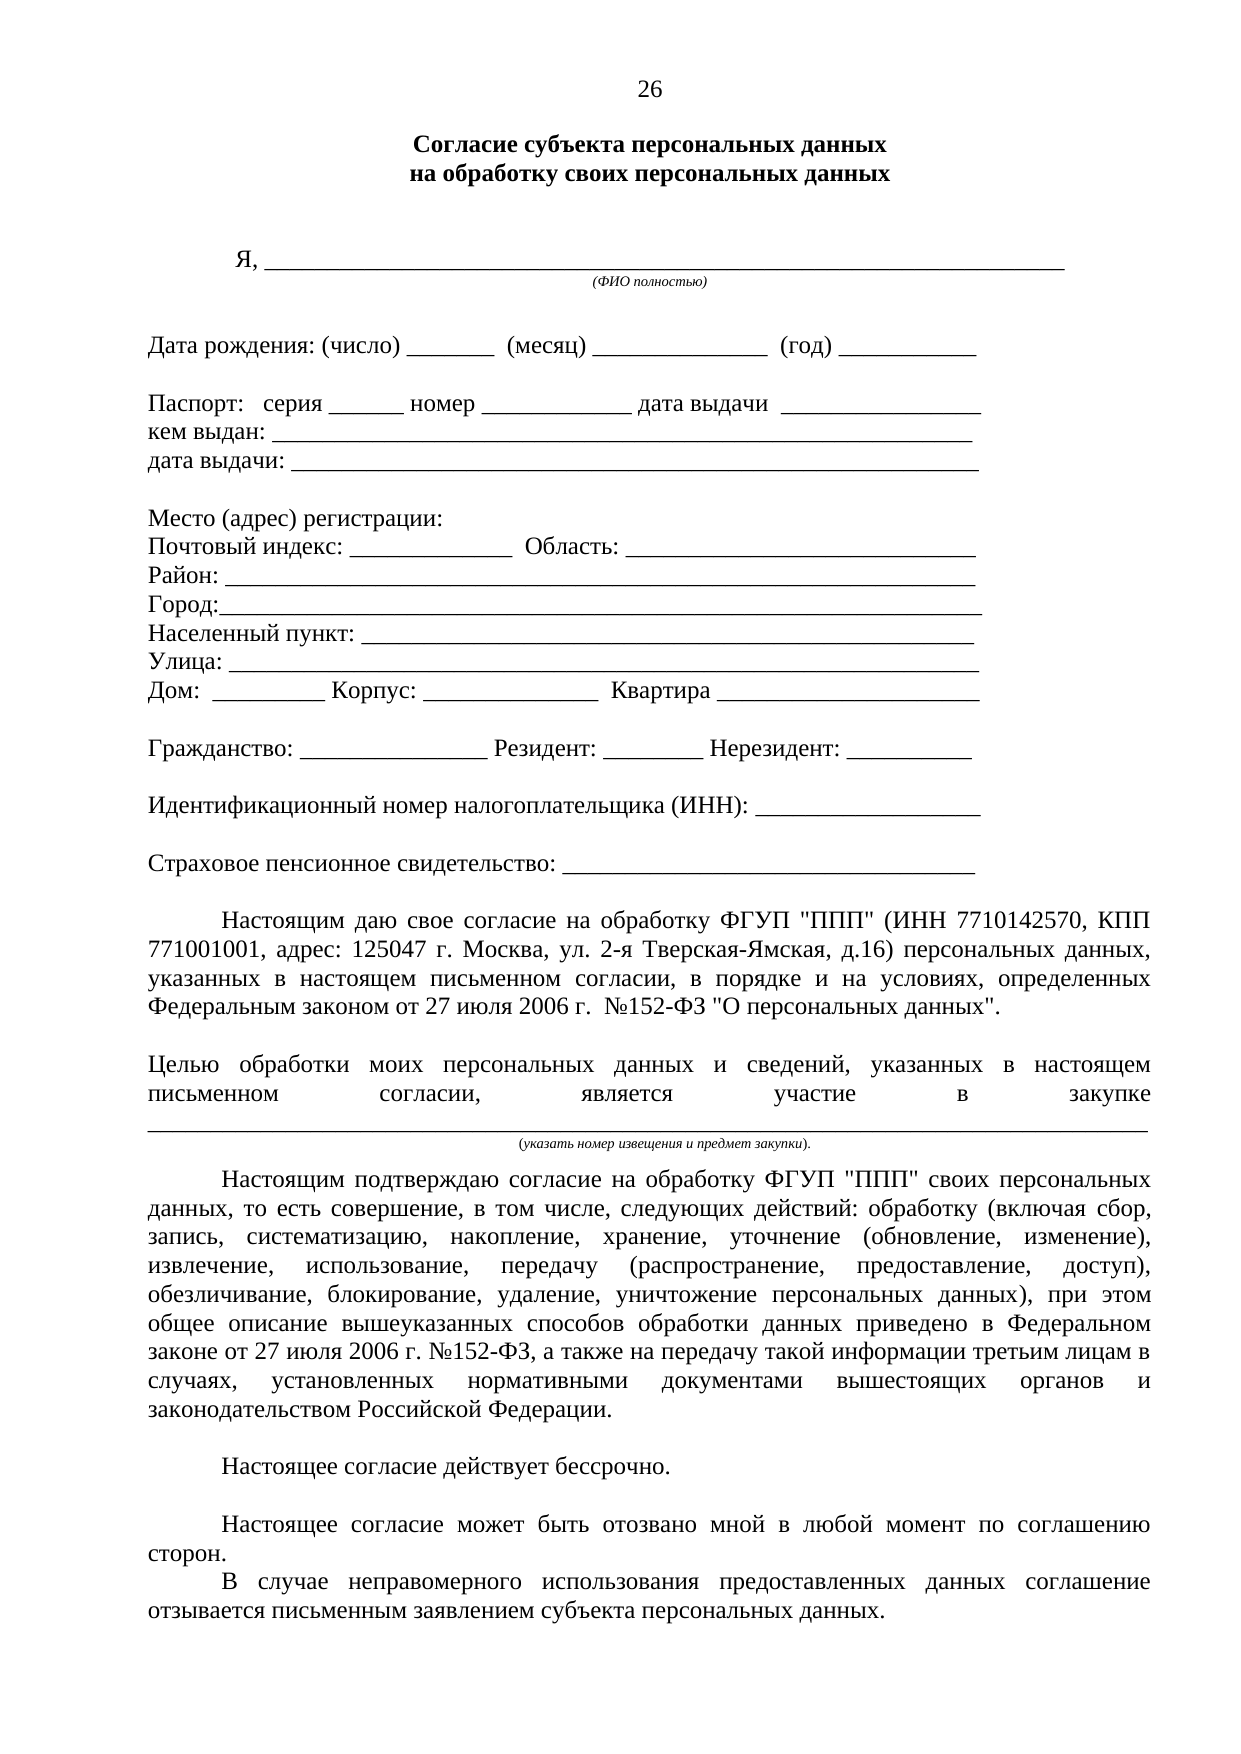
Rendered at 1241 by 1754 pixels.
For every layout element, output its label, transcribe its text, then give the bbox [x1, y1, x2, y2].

text В случае неправомерного использования предоставленных данных соглашение отзывается письменным заявлением субъекта персональных данных. [148, 1566, 1152, 1624]
text Настоящим даю свое согласие на обработку ФГУП "ППП" (ИНН 7710142570, КПП 771001001, адрес: 125047 г. Москва, ул. 2-я Тверская-Ямская, д.16) персональных данных, указанных в настоящем письменном согласии, в порядке и на условиях, определенных Федеральным законом от 27 июля 2006 г. №152-ФЗ "О персональных данных". [148, 905, 1152, 1020]
text Настоящее согласие действует бессрочно. [148, 1451, 1152, 1480]
text Место (адрес) регистрации: [148, 503, 1152, 531]
text Идентификационный номер налогоплательщика (ИНН): __________________ [148, 790, 1152, 848]
text Паспорт: серия ______ номер ____________ дата выдачи ________________ кем выдан: ________________________________________________________ дата выдачи: _______________________________________________________ [148, 388, 1152, 503]
text Настоящее согласие может быть отозвано мной в любой момент по соглашению сторон. [148, 1509, 1152, 1566]
text Согласие субъекта персональных данных [148, 129, 1152, 158]
text Страховое пенсионное свидетельство: _________________________________ [148, 848, 1152, 876]
text Гражданство: _______________ Резидент: ________ Нерезидент: __________ [148, 733, 1152, 790]
text Дата рождения: (число) _______ (месяц) ______________ (год) ___________ [148, 330, 1152, 388]
text (указать номер извещения и предмет закупки). [148, 1135, 1152, 1164]
text Почтовый индекс: _____________ Область: ____________________________ Район: ____________________________________________________________ Город:_____________________________________________________________ Населенный пункт: _________________________________________________ Улица: ____________________________________________________________ Дом: _________ Корпус: ______________ Квартира _____________________ [148, 531, 1152, 733]
text Я, ________________________________________________________________ (ФИО полностью) [148, 244, 1152, 330]
text Настоящим подтверждаю согласие на обработку ФГУП "ППП" своих персональных данных, то есть совершение, в том числе, следующих действий: обработку (включая сбор, запись, систематизацию, накопление, хранение, уточнение (обновление, изменение), извлечение, использование, передачу (распространение, предоставление, доступ), обезличивание, блокирование, удаление, уничтожение персональных данных), при этом общее описание вышеуказанных способов обработки данных приведено в Федеральном законе от 27 июля 2006 г. №152-ФЗ, а также на передачу такой информации третьим лицам в случаях, установленных нормативными документами вышестоящих органов и законодательством Российской Федерации. [148, 1164, 1152, 1423]
text Целью обработки моих персональных данных и сведений, указанных в настоящем письменном согласии, является участие в закупке ________________________________________________________________________________ [148, 1049, 1152, 1135]
text на обработку своих персональных данных [148, 158, 1152, 186]
